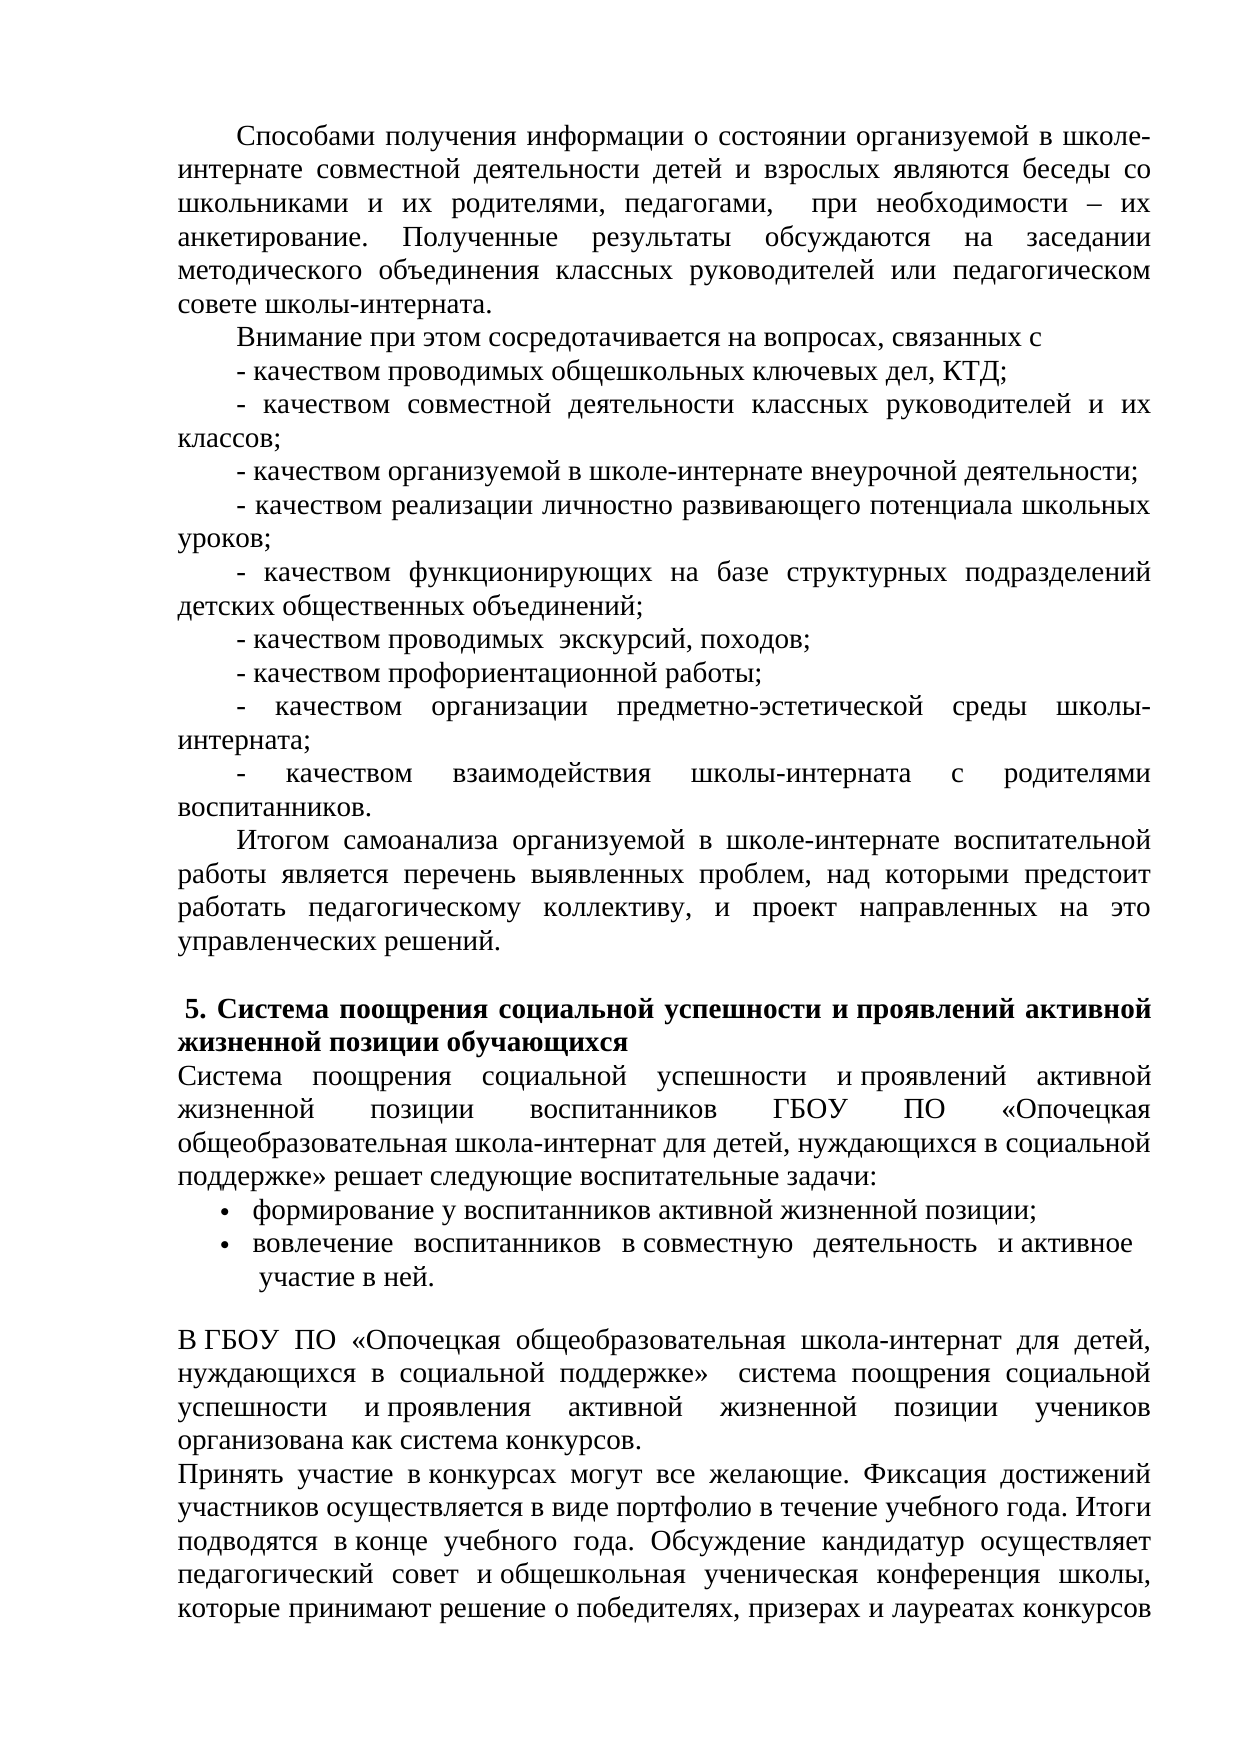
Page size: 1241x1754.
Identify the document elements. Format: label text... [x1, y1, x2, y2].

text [177, 1456, 1152, 1624]
text - качеством взаимодействия школы-интерната с родителями воспитанников. [177, 755, 1152, 822]
text - качеством проводимых экскурсий, походов; [177, 621, 1152, 655]
list формирование у воспитанников активной жизненной позиции; [221, 1192, 1133, 1226]
text Внимание при этом сосредотачивается на вопросах, связанных с [177, 319, 1152, 353]
list вовлечение воспитанников в совместную деятельность и активное участие в ней. [221, 1226, 1133, 1293]
text - качеством функционирующих на базе структурных подразделений детских общественных объединений; [177, 554, 1152, 621]
text - качеством совместной деятельности классных руководителей и их классов; [177, 386, 1152, 453]
text - качеством организации предметно-эстетической среды школы-интерната; [177, 688, 1152, 755]
text - качеством проводимых общешкольных ключевых дел, КТД; [177, 353, 1152, 386]
text Итогом самоанализа организуемой в школе-интернате воспитательной работы является перечень выявленных проблем, над которыми предстоит работать педагогическому коллективу, и проект направленных на это управленческих решений. [177, 822, 1152, 957]
text - качеством профориентационной работы; [177, 655, 1152, 688]
text В ГБОУ ПО «Опочецкая общеобразовательная школа-интернат для детей, нуждающихся в социальной поддержке» система поощрения социальной успешности и проявления активной жизненной позиции учеников организована как система конкурсов. [177, 1322, 1152, 1456]
text Система поощрения социальной успешности и проявлений активной жизненной позиции воспитанников ГБОУ ПО «Опочецкая общеобразовательная школа-интернат для детей, нуждающихся в социальной поддержке» решает следующие воспитательные задачи: [177, 1058, 1152, 1192]
text - качеством реализации личностно развивающего потенциала школьных уроков; [177, 487, 1152, 554]
text 5. Система поощрения социальной успешности и проявлений активной жизненной позиции обучающихся [177, 991, 1152, 1058]
text Способами получения информации о состоянии организуемой в школе-интернате совместной деятельности детей и взрослых являются беседы со школьниками и их родителями, педагогами, при необходимости – их анкетирование. Полученные результаты обсуждаются на заседании методического объединения классных руководителей или педагогическом совете школы-интерната. [177, 118, 1152, 319]
text - качеством организуемой в школе-интернате внеурочной деятельности; [177, 453, 1152, 487]
